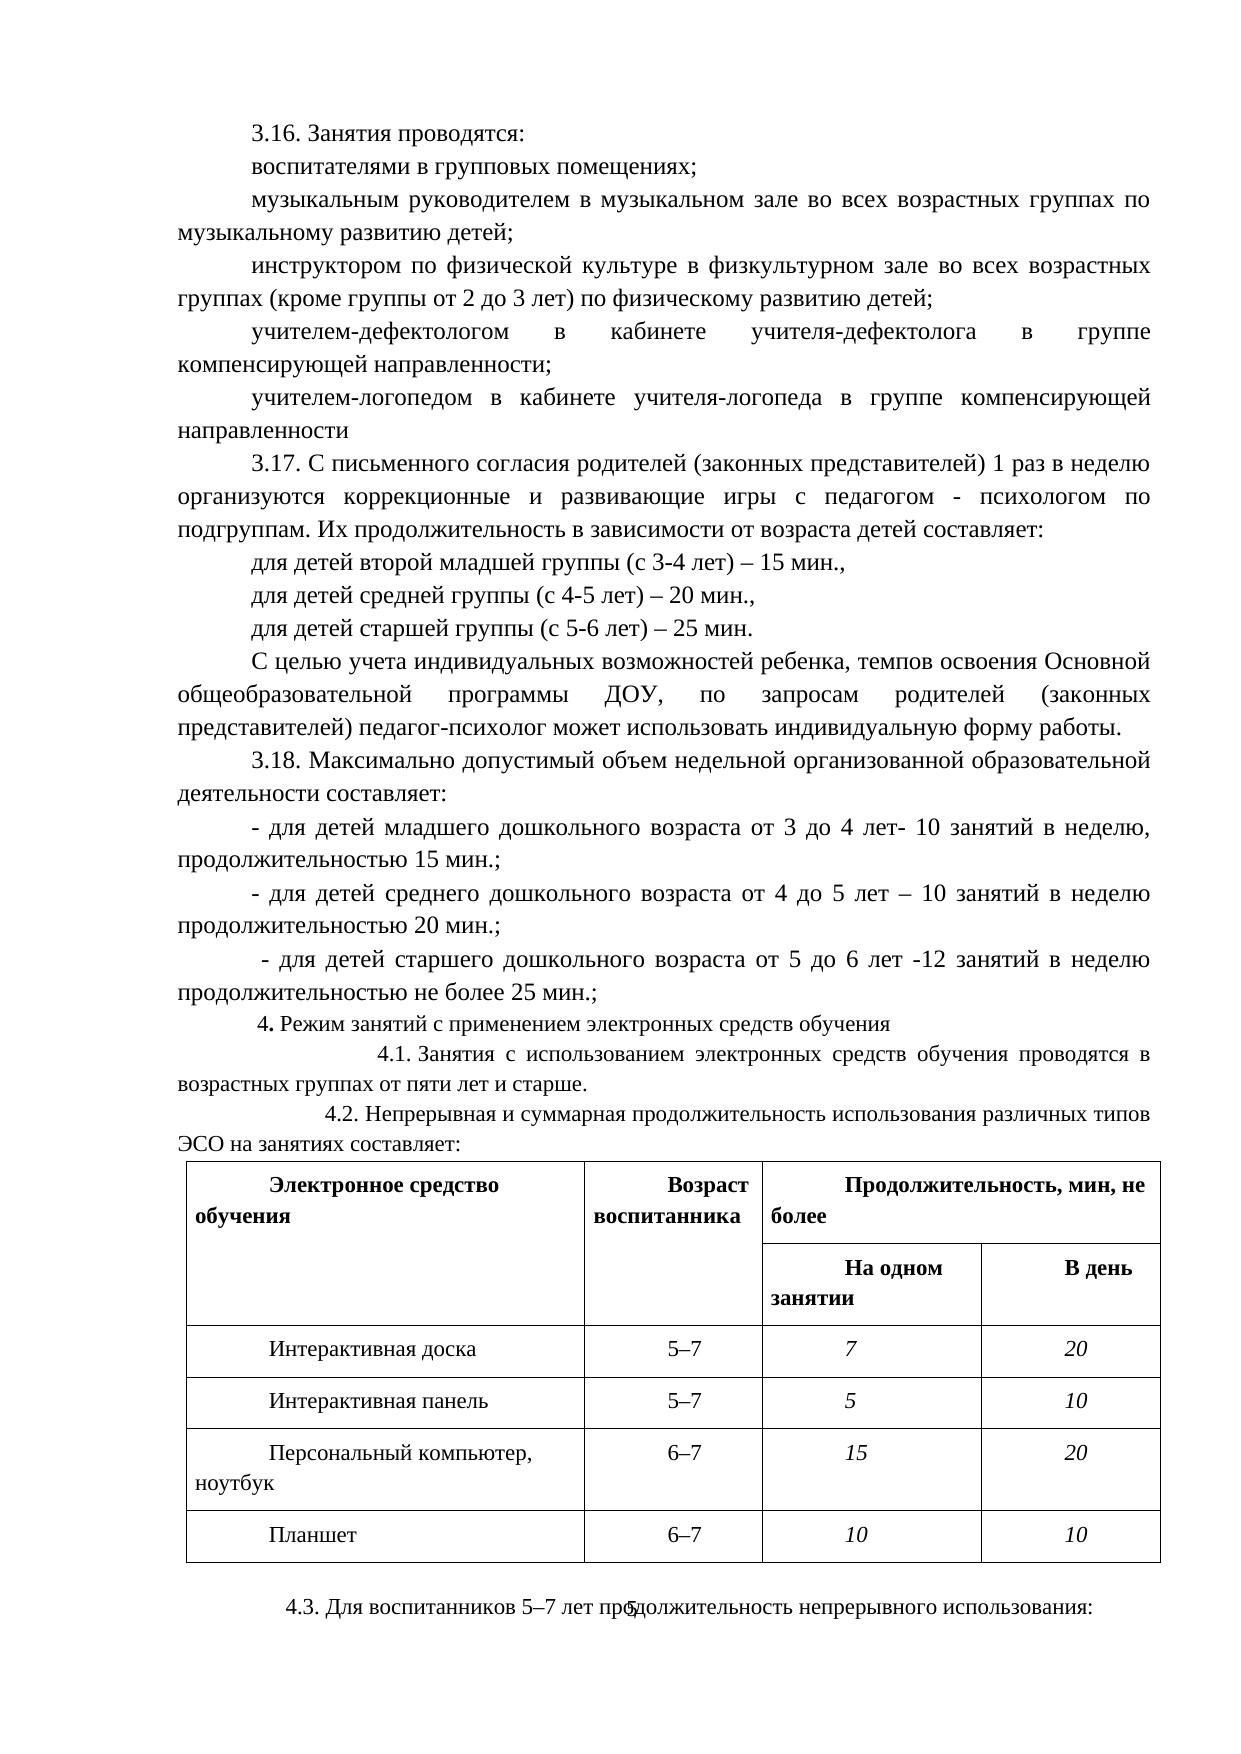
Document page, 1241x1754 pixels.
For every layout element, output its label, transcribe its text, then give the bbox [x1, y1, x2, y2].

table_cell 6–7 [585, 1429, 762, 1510]
text учителем-логопедом в кабинете учителя-логопеда в группе компенсирующей направленности [177, 382, 1152, 444]
text 3.17. С письменного согласия родителей (законных представителей) 1 раз в неделю организуются коррекционные и развивающие игры с педагогом - психологом по подгруппам. Их продолжительность в зависимости от возраста детей составляет: [177, 448, 1152, 543]
text музыкальным руководителем в музыкальном зале во всех возрастных группах по музыкальному развитию детей; [177, 184, 1152, 246]
table_header Электронное средство обучения [187, 1162, 584, 1325]
text 3.16. Занятия проводятся: [177, 118, 1152, 147]
table_cell 15 [763, 1429, 981, 1510]
table_cell Интерактивная доска [187, 1326, 584, 1376]
text для детей средней группы (с 4-5 лет) – 20 мин., [177, 580, 1152, 609]
table_header Продолжительность, мин, не более [763, 1162, 1160, 1243]
table_cell Планшет [187, 1511, 584, 1562]
table_cell 5–7 [585, 1326, 762, 1376]
table_cell Персональный компьютер, ноутбук [187, 1429, 584, 1510]
table_cell Интерактивная панель [187, 1378, 584, 1428]
text для детей старшей группы (с 5-6 лет) – 25 мин. [177, 613, 1152, 642]
table_cell В день [982, 1244, 1160, 1325]
table_cell 10 [763, 1511, 981, 1562]
text инструктором по физической культуре в физкультурном зале во всех возрастных группах (кроме группы от 2 до 3 лет) по физическому развитию детей; [177, 250, 1152, 312]
table_cell 5–7 [585, 1378, 762, 1428]
table_cell 10 [982, 1378, 1160, 1428]
table_cell 7 [763, 1326, 981, 1376]
text - для детей среднего дошкольного возраста от 4 до 5 лет – 10 занятий в неделю продолжительностью 20 мин.; [177, 878, 1152, 939]
text - для детей младшего дошкольного возраста от 3 до 4 лет- 10 занятий в неделю, продолжительностью 15 мин.; [177, 812, 1152, 873]
table_cell На одном занятии [763, 1244, 981, 1325]
text 3.18. Максимально допустимый объем недельной организованной образовательной деятельности составляет: [177, 746, 1152, 807]
text для детей второй младшей группы (с 3-4 лет) – 15 мин., [177, 547, 1152, 576]
text учителем-дефектологом в кабинете учителя-дефектолога в группе компенсирующей направленности; [177, 316, 1152, 378]
table_header Возраст воспитанника [585, 1162, 762, 1325]
text С целью учета индивидуальных возможностей ребенка, темпов освоения Основной общеобразовательной программы ДОУ, по запросам родителей (законных представителей) педагог-психолог может использовать индивидуальную форму работы. [177, 646, 1152, 741]
text - для детей старшего дошкольного возраста от 5 до 6 лет -12 занятий в неделю продолжительностью не более 25 мин.; [177, 944, 1152, 1005]
text 4.3. Для воспитанников 5–7 лет продолжительность непрерывного использования: [177, 1593, 1152, 1619]
table_cell 6–7 [585, 1511, 762, 1562]
table_cell 5 [763, 1378, 981, 1428]
table_cell 20 [982, 1326, 1160, 1376]
table_cell 10 [982, 1511, 1160, 1562]
text 4.2. Непрерывная и суммарная продолжительность использования различных типов ЭСО на занятиях составляет: [177, 1100, 1152, 1157]
table_cell 20 [982, 1429, 1160, 1510]
text 4.1. Занятия с использованием электронных средств обучения проводятся в возрастных группах от пяти лет и старше. [177, 1040, 1152, 1096]
text 4. Режим занятий с применением электронных средств обучения [177, 1010, 1152, 1036]
text воспитателями в групповых помещениях; [177, 151, 1152, 180]
